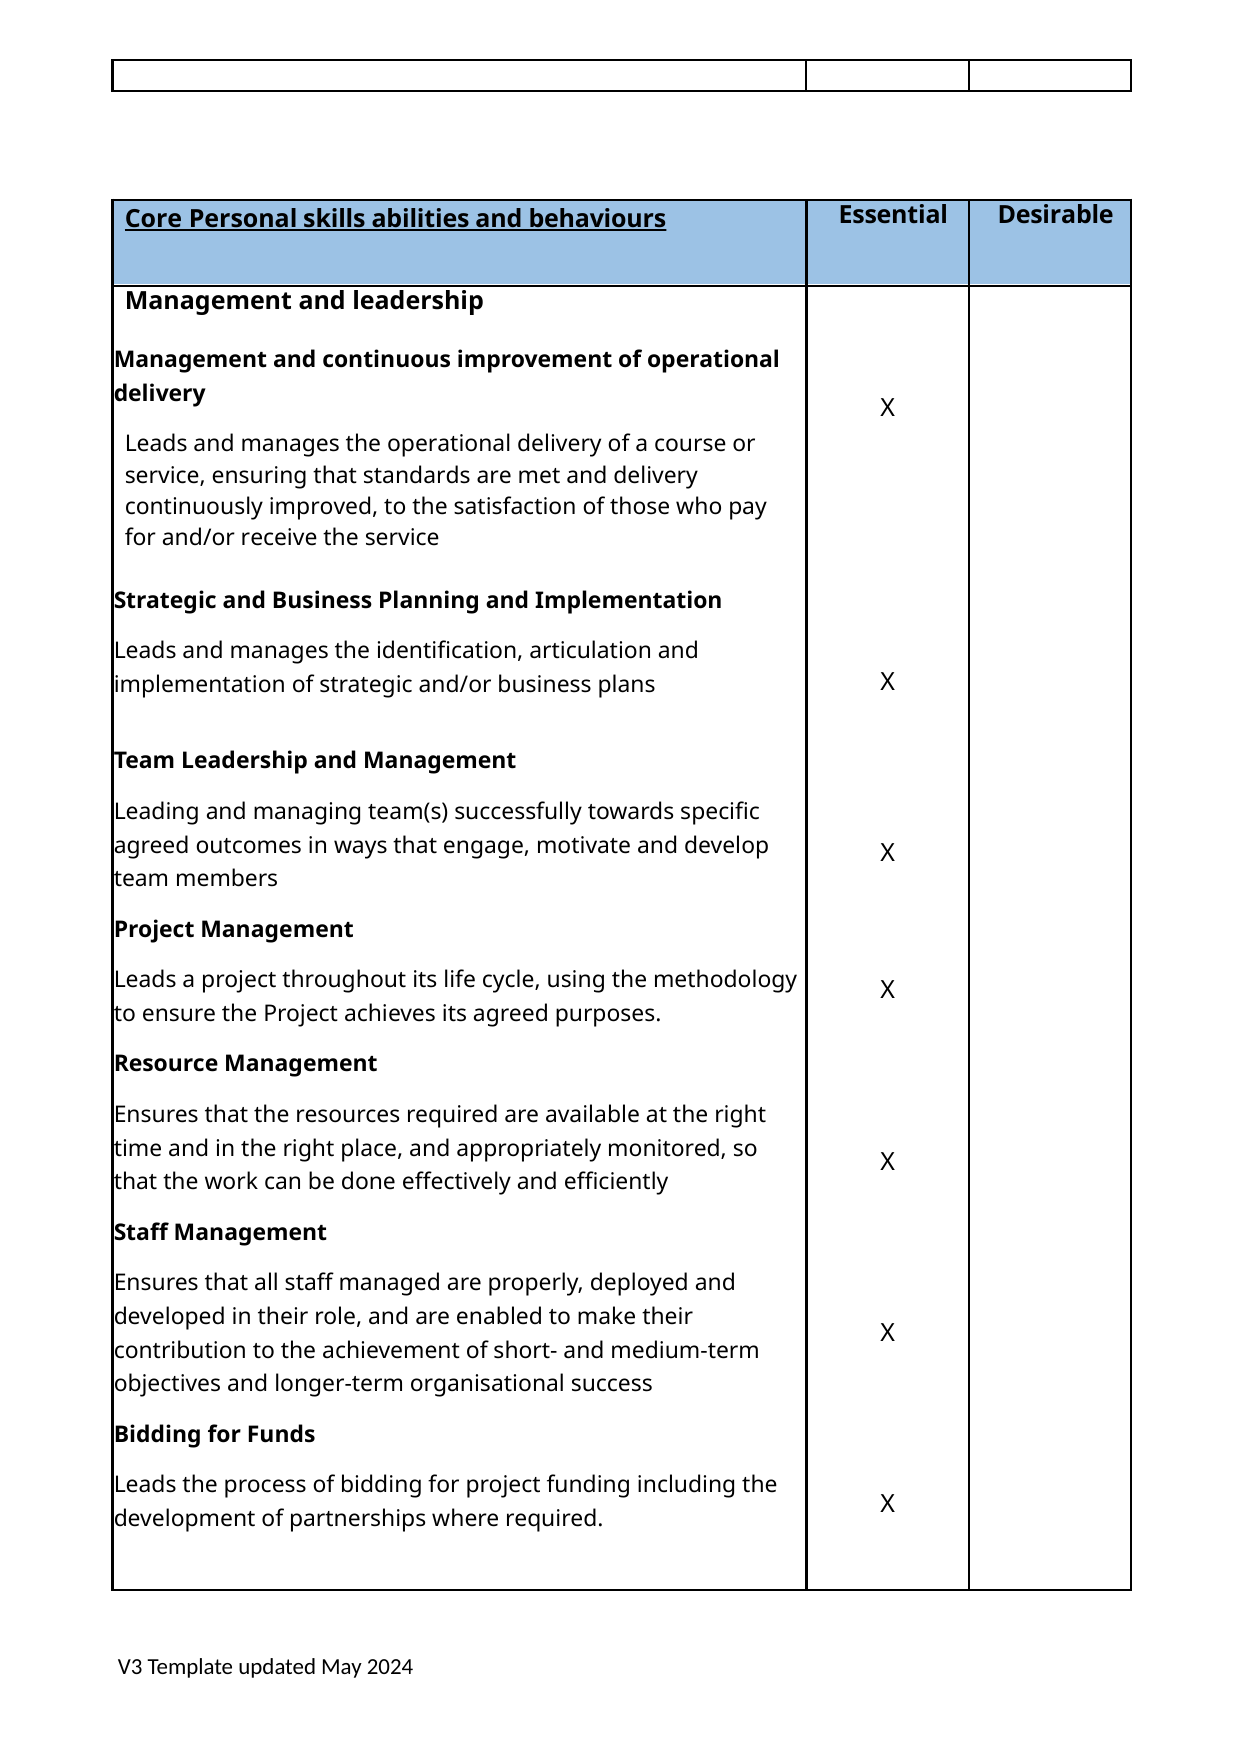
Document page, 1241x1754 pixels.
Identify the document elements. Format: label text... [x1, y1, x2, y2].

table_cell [114, 61, 805, 89]
table_cell [970, 287, 1130, 1589]
table_cell [970, 61, 1130, 89]
table_header Desirable [970, 201, 1130, 284]
table_cell X [807, 61, 968, 89]
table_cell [114, 287, 805, 1589]
table_cell X X X X X X X [808, 287, 968, 1589]
table_header Essential [808, 201, 968, 284]
table_header Core Personal skills abilities and behaviours [114, 201, 805, 284]
